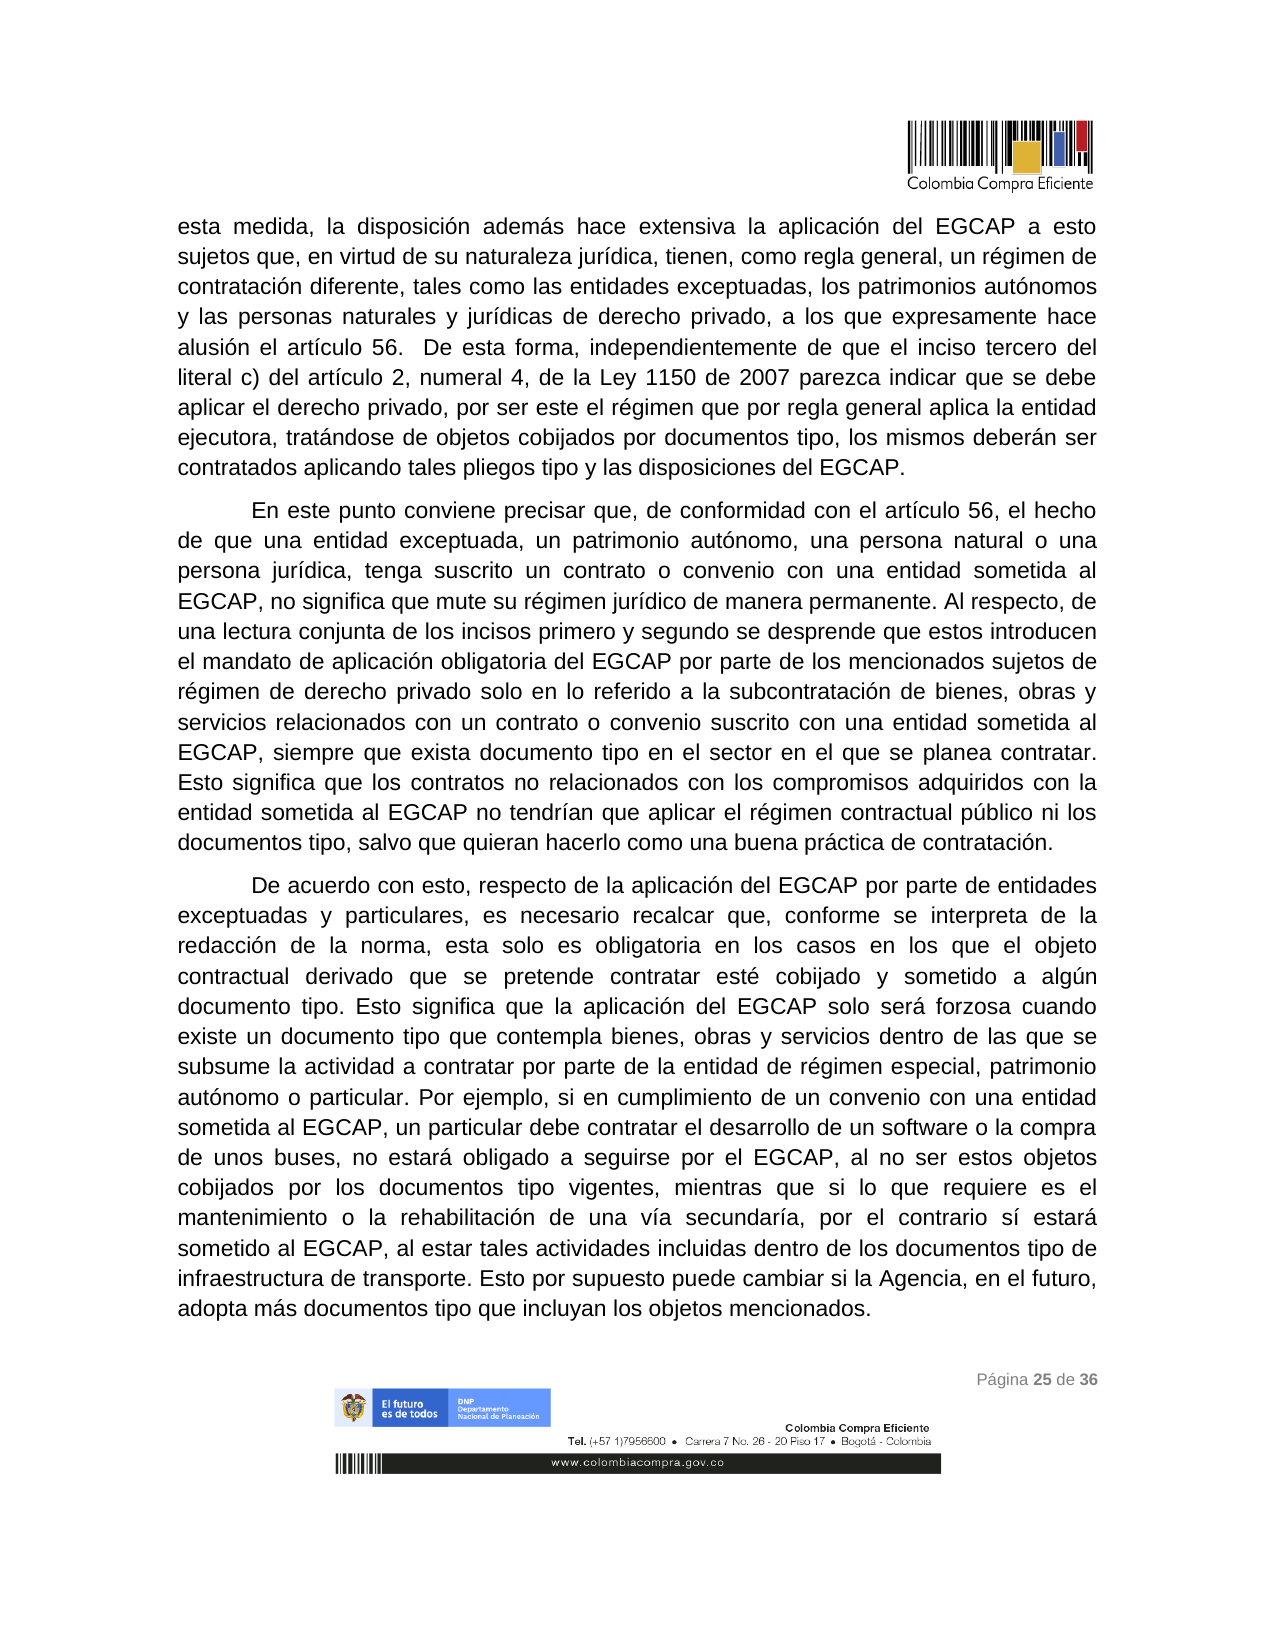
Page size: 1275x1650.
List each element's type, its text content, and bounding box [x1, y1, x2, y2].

picture [899, 114, 1099, 196]
text De acuerdo con esto, respecto de la aplicación del EGCAP por parte de entidades exceptuadas y particulares, es necesario recalcar que, conforme se interpreta de la redacción de la norma, esta solo es obligatoria en los casos en los que el objeto contractual derivado que se pretende contratar esté cobijado y sometido a algún documento tipo. Esto significa que la aplicación del EGCAP solo será forzosa cuando existe un documento tipo que contempla bienes, obras y servicios dentro de las que se subsume la actividad a contratar por parte de la entidad de régimen especial, patrimonio autónomo o particular. Por ejemplo, si en cumplimiento de un convenio con una entidad sometida al EGCAP, un particular debe contratar el desarrollo de un software o la compra de unos buses, no estará obligado a seguirse por el EGCAP, al no ser estos objetos cobijados por los documentos tipo vigentes, mientras que si lo que requiere es el mantenimiento o la rehabilitación de una vía secundaría, por el contrario sí estará sometido al EGCAP, al estar tales actividades incluidas dentro de los documentos tipo de infraestructura de transporte. Esto por supuesto puede cambiar si la Agencia, en el futuro, adopta más documentos tipo que incluyan los objetos mencionados. [177, 872, 1098, 1321]
picture [334, 1388, 942, 1474]
text En este punto conviene precisar que, de conformidad con el artículo 56, el hecho de que una entidad exceptuada, un patrimonio autónomo, una persona natural o una persona jurídica, tenga suscrito un contrato o convenio con una entidad sometida al EGCAP, no significa que mute su régimen jurídico de manera permanente. Al respecto, de una lectura conjunta de los incisos primero y segundo se desprende que estos introducen el mandato de aplicación obligatoria del EGCAP por parte de los mencionados sujetos de régimen de derecho privado solo en lo referido a la subcontratación de bienes, obras y servicios relacionados con un contrato o convenio suscrito con una entidad sometida al EGCAP, siempre que exista documento tipo en el sector en el que se planea contratar. Esto significa que los contratos no relacionados con los compromisos adquiridos con la entidad sometida al EGCAP no tendrían que aplicar el régimen contractual público ni los documentos tipo, salvo que quieran hacerlo como una buena práctica de contratación. [177, 497, 1098, 856]
text En tales términos, de lo analizado hasta aquí es posible concluir que un efecto importante de la norma bajo estudio es la ampliación del ámbito de aplicación de los documentos tipo, al hacerlos obligatorios para unos sujetos que, en principio, de acuerdo con la Ley 2022 de 2020, no estarían sometidos a esos documentos. Para complementar esta medida, la disposición además hace extensiva la aplicación del EGCAP a esto sujetos que, en virtud de su naturaleza jurídica, tienen, como regla general, un régimen de contratación diferente, tales como las entidades exceptuadas, los patrimonios autónomos y las personas naturales y jurídicas de derecho privado, a los que expresamente hace alusión el artículo 56. De esta forma, independientemente de que el inciso tercero del literal c) del artículo 2, numeral 4, de la Ley 1150 de 2007 parezca indicar que se debe aplicar el derecho privado, por ser este el régimen que por regla general aplica la entidad ejecutora, tratándose de objetos cobijados por documentos tipo, los mismos deberán ser contratados aplicando tales pliegos tipo y las disposiciones del EGCAP. [177, 213, 1098, 481]
